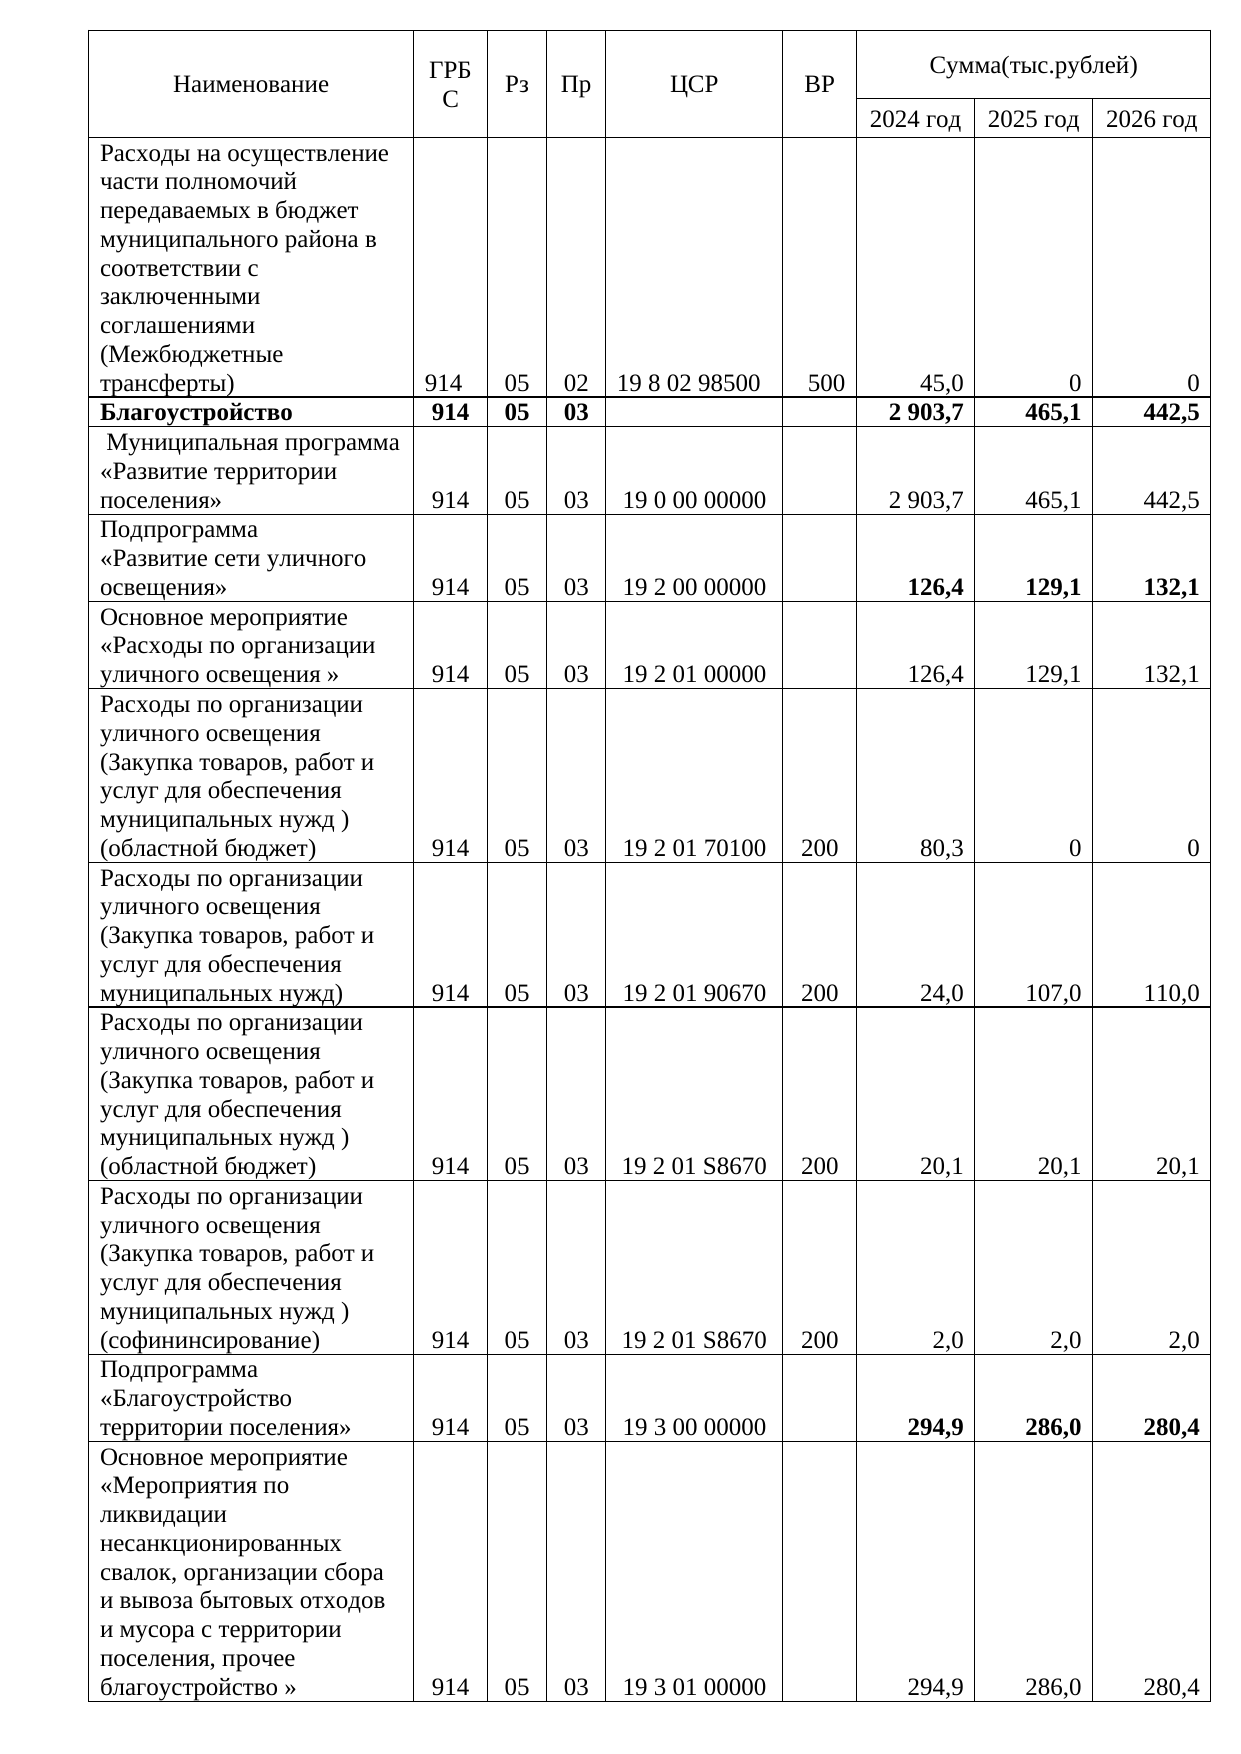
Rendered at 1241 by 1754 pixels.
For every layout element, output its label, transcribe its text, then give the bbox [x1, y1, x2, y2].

table_cell 20,1 [857, 1008, 974, 1180]
table_header ГРБС [414, 31, 487, 137]
table_header Пр [547, 31, 605, 137]
table_cell 914 [414, 863, 487, 1006]
table_cell 200 [783, 863, 856, 1006]
table_cell 20,1 [1093, 1008, 1210, 1180]
table_cell 03 [547, 1181, 605, 1353]
table_cell 05 [488, 1442, 546, 1701]
table_cell 19 3 00 00000 [606, 1355, 782, 1441]
table_cell 05 [488, 602, 546, 688]
table_cell 914 [414, 427, 487, 513]
table_cell 286,0 [975, 1442, 1092, 1701]
table_cell 02 [547, 138, 605, 396]
table_cell 05 [488, 1355, 546, 1441]
table_cell 19 2 00 00000 [606, 515, 782, 601]
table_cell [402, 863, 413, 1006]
table_cell 914 [414, 689, 487, 862]
table_cell 19 8 02 98500 [606, 138, 782, 396]
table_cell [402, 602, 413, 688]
table_cell 200 [783, 1181, 856, 1353]
table_cell 2026 год [1093, 99, 1210, 137]
table_cell 2024 год [857, 99, 974, 137]
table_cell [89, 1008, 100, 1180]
table_cell 110,0 [1093, 863, 1210, 1006]
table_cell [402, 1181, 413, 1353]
table_cell [783, 1442, 856, 1701]
table_cell 129,1 [975, 602, 1092, 688]
table_cell 280,4 [1093, 1355, 1210, 1441]
table_cell 126,4 [857, 602, 974, 688]
table_cell 19 3 01 00000 [606, 1442, 782, 1701]
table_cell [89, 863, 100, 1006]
table_cell 20,1 [975, 1008, 1092, 1180]
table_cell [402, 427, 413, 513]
table_cell 914 [414, 1355, 487, 1441]
table_cell 03 [547, 1008, 605, 1180]
table_cell [783, 1355, 856, 1441]
table_cell 19 2 01 90670 [606, 863, 782, 1006]
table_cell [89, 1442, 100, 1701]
table_header ЦСР [606, 31, 782, 137]
table_cell 914 [414, 1442, 487, 1701]
table_cell 05 [488, 689, 546, 862]
table_cell 914 [414, 138, 487, 396]
table_cell 05 [488, 138, 546, 396]
table_cell 129,1 [975, 515, 1092, 601]
table_cell 45,0 [857, 138, 974, 396]
table_cell 132,1 [1093, 515, 1210, 601]
table_cell 200 [783, 1008, 856, 1180]
table_cell 05 [488, 515, 546, 601]
table_cell 03 [547, 689, 605, 862]
table_cell 132,1 [1093, 602, 1210, 688]
table_cell [783, 427, 856, 513]
table_cell 286,0 [975, 1355, 1092, 1441]
table_cell 107,0 [975, 863, 1092, 1006]
table_cell 19 2 01 00000 [606, 602, 782, 688]
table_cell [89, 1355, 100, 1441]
table_cell Расходы на осуществление части полномочий передаваемых в бюджет муниципального района в соответствии с заключенными соглашениями (Межбюджетные трансферты) [89, 138, 413, 396]
table_cell [771, 398, 782, 426]
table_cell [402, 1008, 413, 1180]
table_header Рз [488, 31, 546, 137]
table_cell 914 [414, 602, 487, 688]
table_cell 03 [547, 602, 605, 688]
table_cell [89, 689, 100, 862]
table_cell 442,5 [1093, 427, 1210, 513]
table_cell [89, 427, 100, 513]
table_cell 03 [547, 515, 605, 601]
table_cell 914 [414, 1008, 487, 1180]
table_cell [783, 515, 856, 601]
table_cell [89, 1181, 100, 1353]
table_cell 03 [547, 863, 605, 1006]
table_cell 280,4 [1093, 1442, 1210, 1701]
table_cell 03 [547, 427, 605, 513]
table_cell 0 [1093, 138, 1210, 396]
table_cell 2 903,7 [857, 427, 974, 513]
table_cell 19 2 01 S8670 [606, 1008, 782, 1180]
table_cell 294,9 [857, 1355, 974, 1441]
table_cell 126,4 [857, 515, 974, 601]
table_cell 05 [488, 1181, 546, 1353]
table_cell 05 [488, 1008, 546, 1180]
table_cell 0 [975, 138, 1092, 396]
table_cell [783, 398, 794, 426]
table_cell 24,0 [857, 863, 974, 1006]
table_cell 03 [547, 1442, 605, 1701]
table_cell 294,9 [857, 1442, 974, 1701]
table_cell 914 [414, 515, 487, 601]
table_cell 0 [975, 689, 1092, 862]
table_cell 0 [1093, 689, 1210, 862]
table_cell [845, 398, 856, 426]
table_cell 05 [488, 863, 546, 1006]
table_cell 2,0 [1093, 1181, 1210, 1353]
table_cell 2,0 [857, 1181, 974, 1353]
table_header ВР [783, 31, 856, 137]
table_cell 03 [547, 1355, 605, 1441]
table_cell [783, 602, 856, 688]
table_cell 19 2 01 70100 [606, 689, 782, 862]
table_cell 80,3 [857, 689, 974, 862]
table_cell 200 [783, 689, 856, 862]
table_cell [606, 398, 617, 426]
table_cell 2025 год [975, 99, 1092, 137]
table_cell 465,1 [975, 427, 1092, 513]
table_header Наименование [89, 31, 413, 137]
table_cell 500 [783, 138, 856, 396]
table_cell 19 0 00 00000 [606, 427, 782, 513]
table_cell 914 [414, 1181, 487, 1353]
table_cell 2,0 [975, 1181, 1092, 1353]
table_cell 19 2 01 S8670 [606, 1181, 782, 1353]
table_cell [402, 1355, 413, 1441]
table_cell 05 [488, 427, 546, 513]
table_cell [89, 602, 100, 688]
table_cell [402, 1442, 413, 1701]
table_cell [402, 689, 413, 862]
table_header Сумма(тыс.рублей) [857, 31, 1210, 98]
